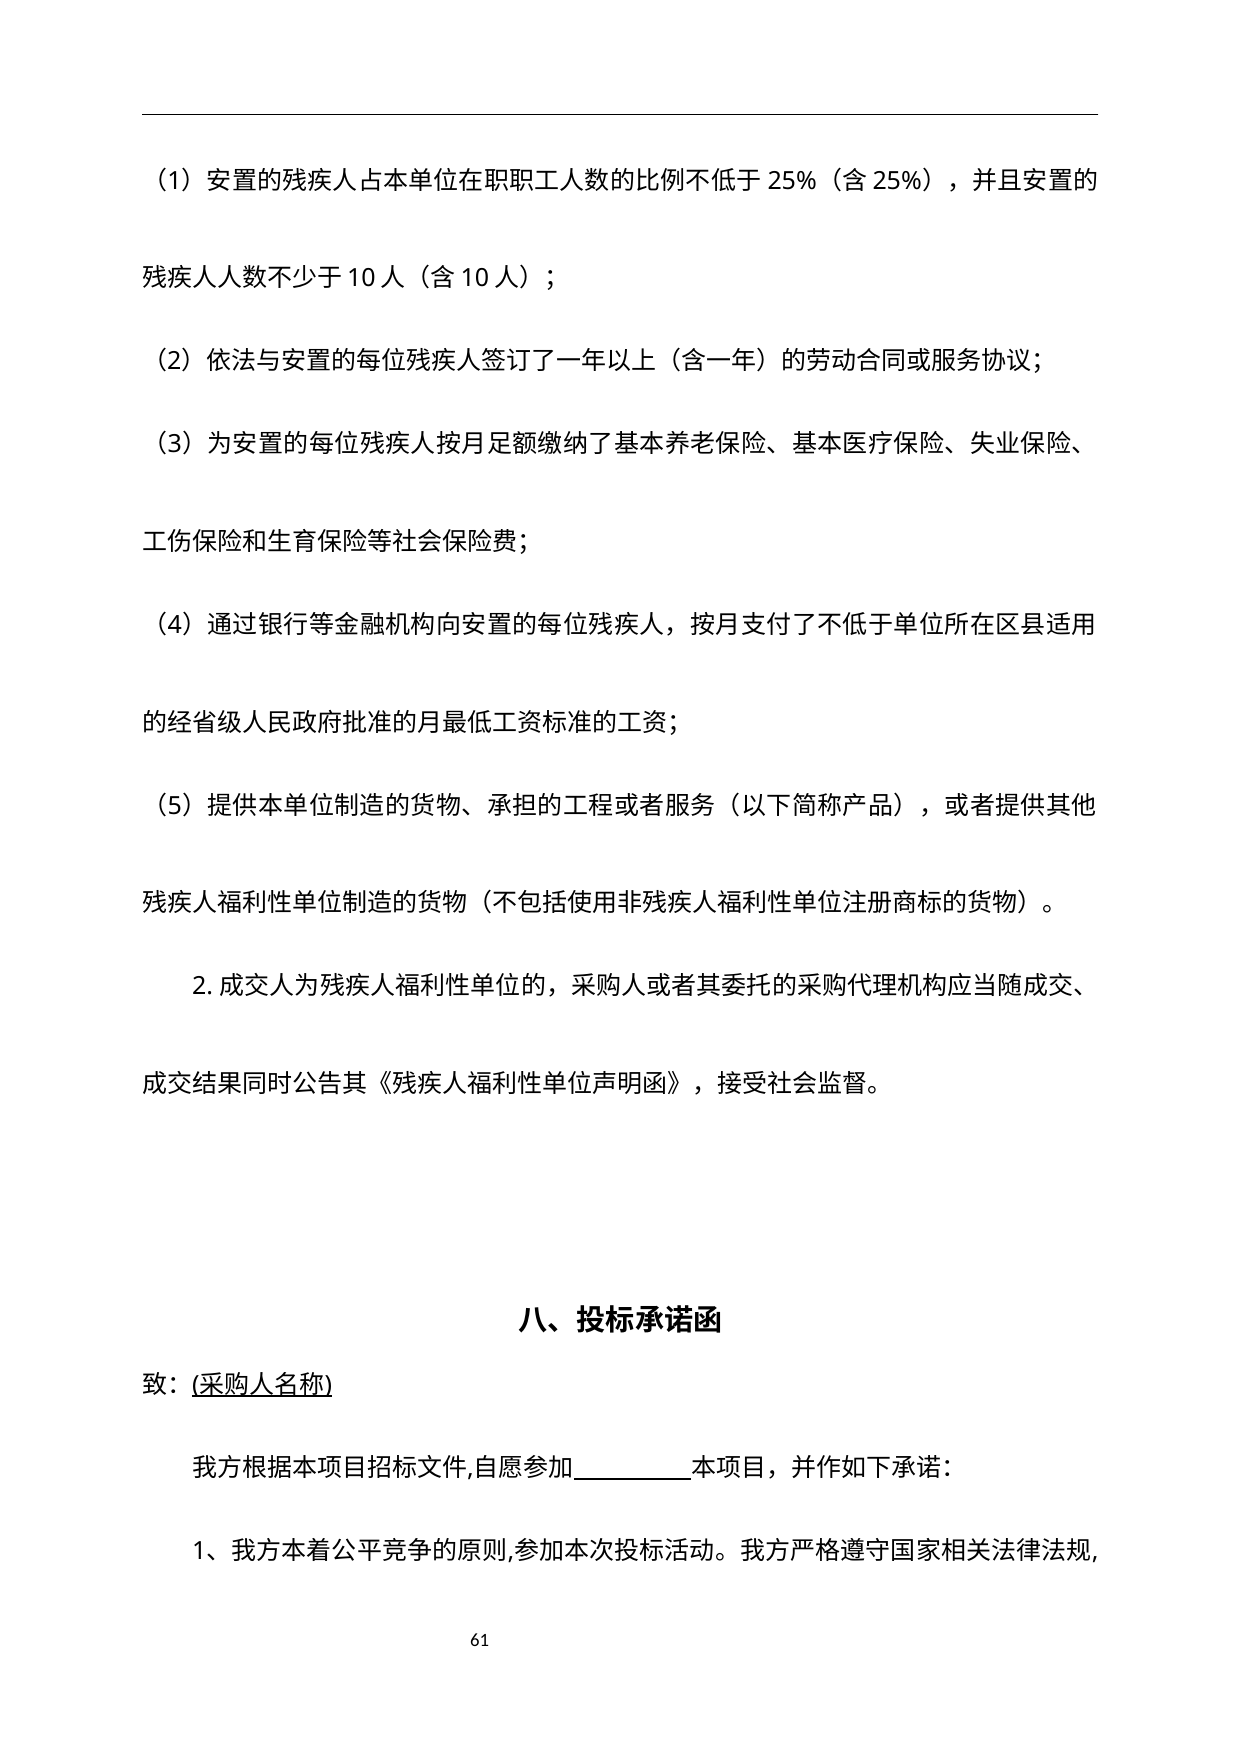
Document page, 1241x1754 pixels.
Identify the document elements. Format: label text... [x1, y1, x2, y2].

text 我方根据本项目招标文件,自愿参加 本项目，并作如下承诺： [142, 1433, 1098, 1498]
text （4）通过银行等金融机构向安置的每位残疾人，按月支付了不低于单位所在区县适用的经省级人民政府批准的月最低工资标准的工资； [142, 590, 1098, 753]
text （5）提供本单位制造的货物、承担的工程或者服务（以下简称产品），或者提供其他残疾人福利性单位制造的货物（不包括使用非残疾人福利性单位注册商标的货物）。 [142, 771, 1098, 933]
text 八、投标承诺函 [142, 1285, 1098, 1350]
text （1）安置的残疾人占本单位在职职工人数的比例不低于25%（含25%），并且安置的残疾人人数不少于10人（含10人）； [142, 146, 1098, 308]
text （2）依法与安置的每位残疾人签订了一年以上（含一年）的劳动合同或服务协议； [142, 326, 1098, 391]
text 2. 成交人为残疾人福利性单位的，采购人或者其委托的采购代理机构应当随成交、成交结果同时公告其《残疾人福利性单位声明函》，接受社会监督。 [142, 951, 1098, 1114]
text （3）为安置的每位残疾人按月足额缴纳了基本养老保险、基本医疗保险、失业保险、工伤保险和生育保险等社会保险费； [142, 409, 1098, 572]
text 致：(采购人名称) [142, 1350, 1098, 1415]
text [142, 1516, 1098, 1581]
